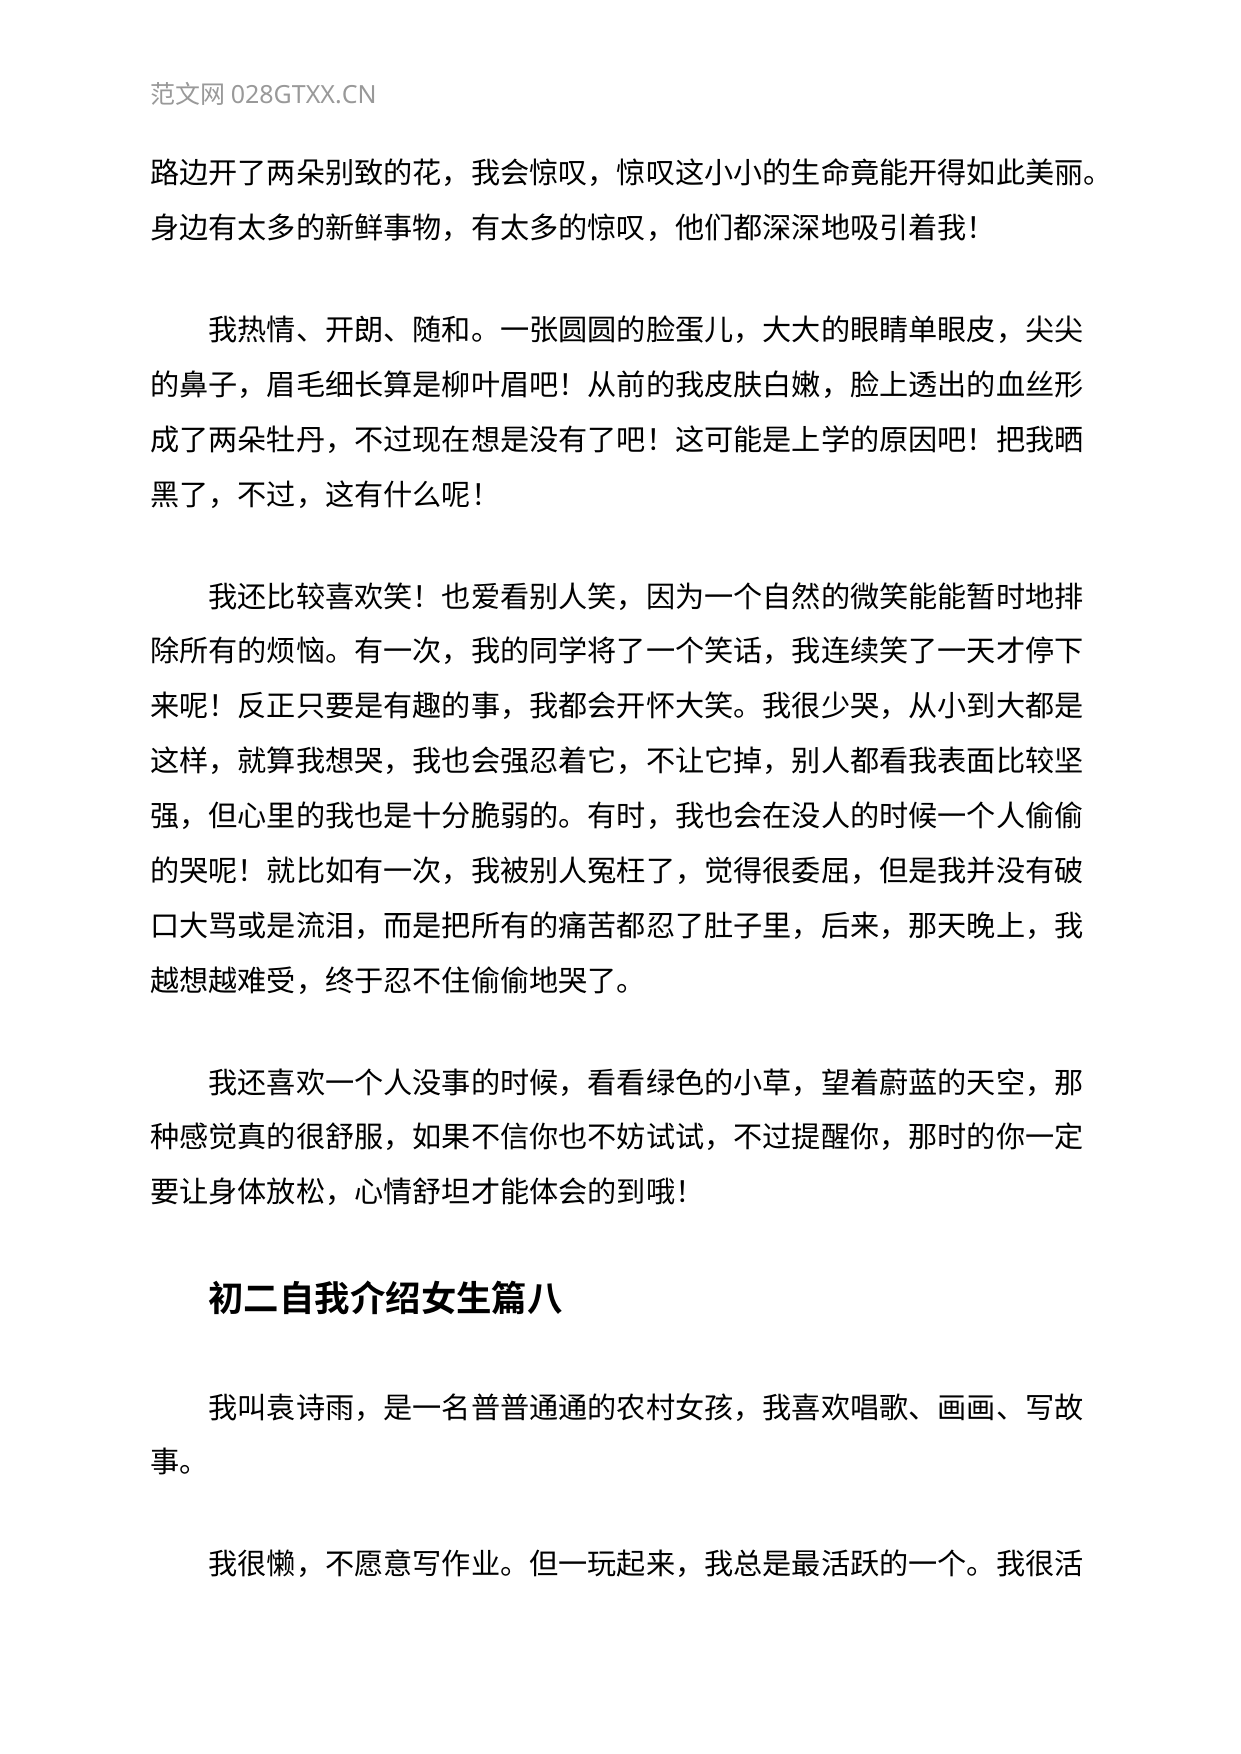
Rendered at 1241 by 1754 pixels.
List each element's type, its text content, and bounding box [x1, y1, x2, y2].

text 我还比较喜欢笑！也爱看别人笑，因为一个自然的微笑能能暂时地排除所有的烦恼。有一次，我的同学将了一个笑话，我连续笑了一天才停下来呢！反正只要是有趣的事，我都会开怀大笑。我很少哭，从小到大都是这样，就算我想哭，我也会强忍着它，不让它掉，别人都看我表面比较坚强，但心里的我也是十分脆弱的。有时，我也会在没人的时候一个人偷偷的哭呢！就比如有一次，我被别人冤枉了，觉得很委屈，但是我并没有破口大骂或是流泪，而是把所有的痛苦都忍了肚子里，后来，那天晚上，我越想越难受，终于忍不住偷偷地哭了。 [150, 573, 1090, 1000]
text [150, 1541, 1090, 1583]
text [150, 150, 1090, 247]
text 我热情、开朗、随和。一张圆圆的脸蛋儿，大大的眼睛单眼皮，尖尖的鼻子，眉毛细长算是柳叶眉吧！从前的我皮肤白嫩，脸上透出的血丝形成了两朵牡丹，不过现在想是没有了吧！这可能是上学的原因吧！把我晒黑了，不过，这有什么呢！ [150, 307, 1090, 514]
text 我还喜欢一个人没事的时候，看看绿色的小草，望着蔚蓝的天空，那种感觉真的很舒服，如果不信你也不妨试试，不过提醒你，那时的你一定要让身体放松，心情舒坦才能体会的到哦！ [150, 1059, 1090, 1211]
text 初二自我介绍女生篇八 [150, 1271, 1090, 1322]
text 我叫袁诗雨，是一名普普通通的农村女孩，我喜欢唱歌、画画、写故事。 [150, 1384, 1090, 1481]
